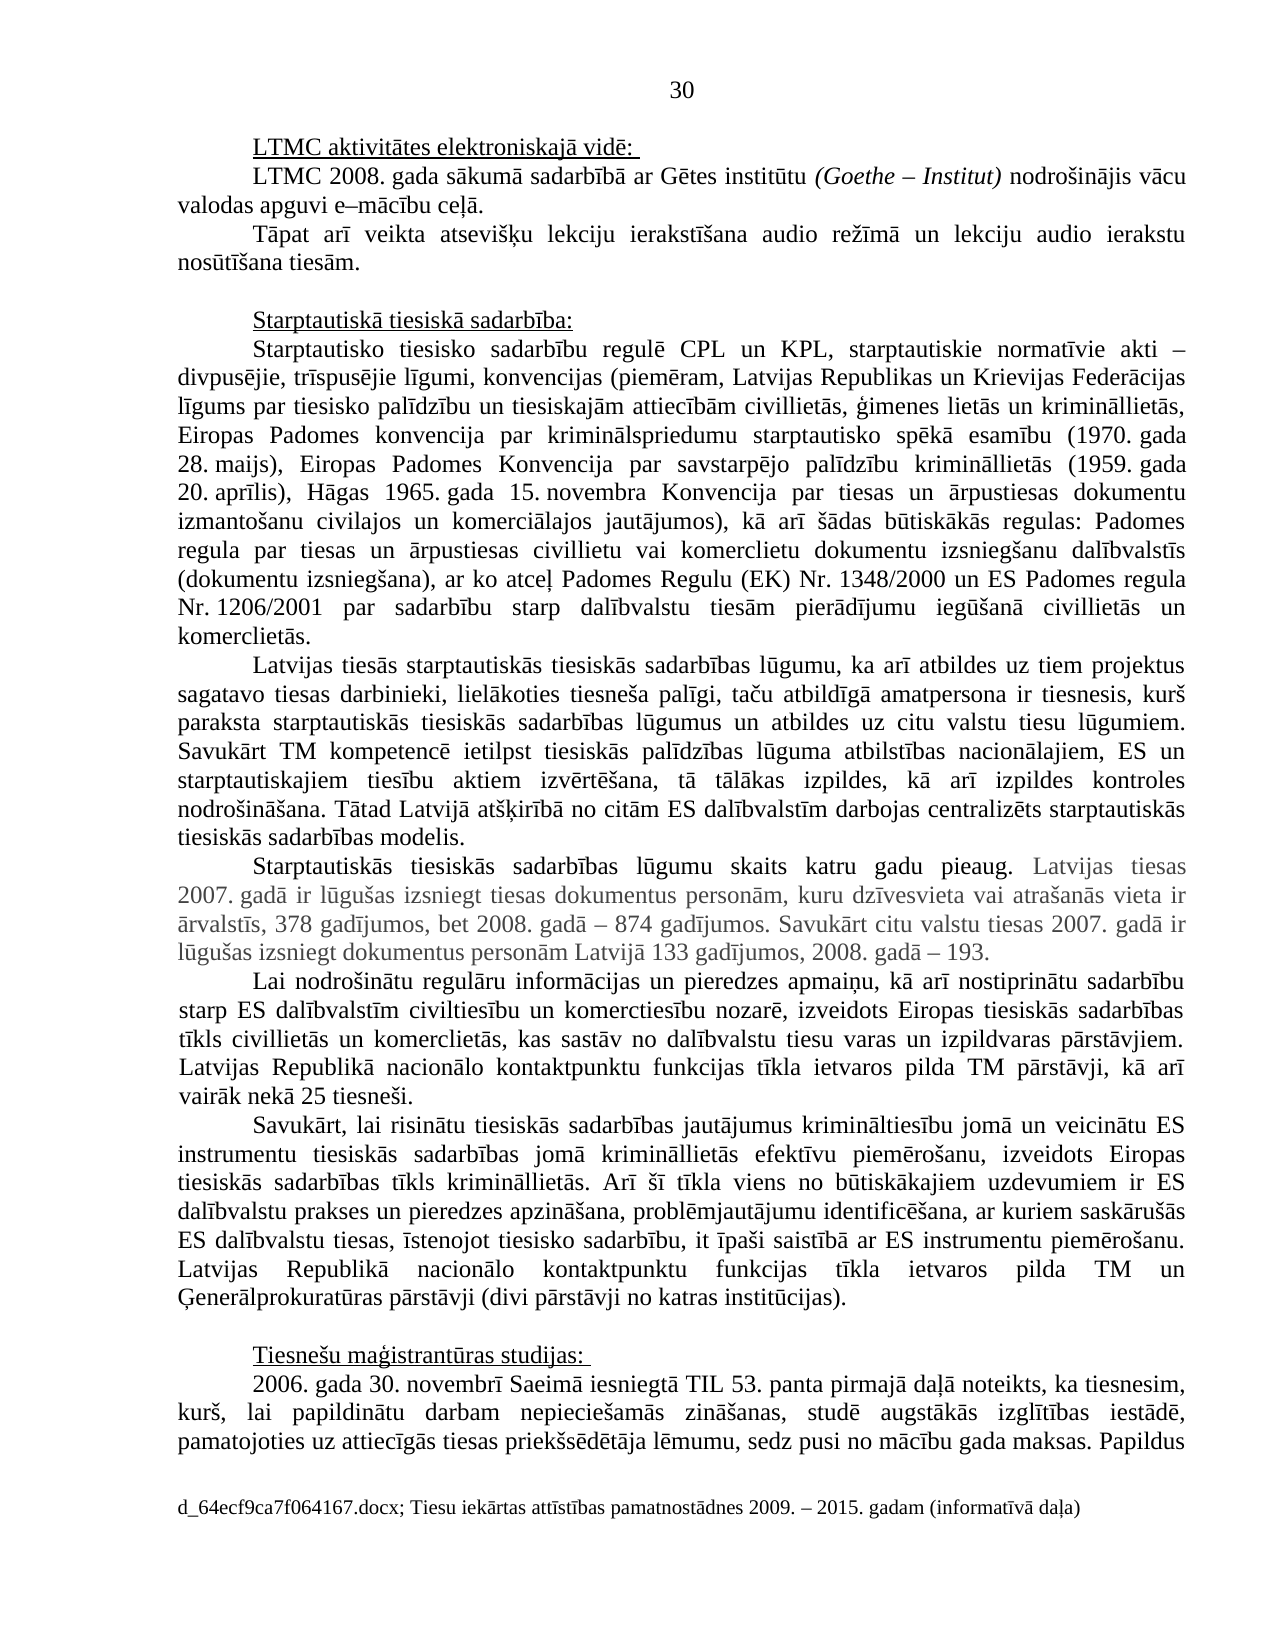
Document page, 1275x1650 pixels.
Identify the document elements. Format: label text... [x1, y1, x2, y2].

text LTMC aktivitātes elektroniskajā vidē: [177, 132, 1187, 161]
text Starptautiskā tiesiskā sadarbība: [177, 305, 1186, 334]
text Starptautiskās tiesiskās sadarbības lūgumu skaits katru gadu pieaug. Latvijas tiesas 2007. gadā ir lūgušas izsniegt tiesas dokumentus personām, kuru dzīvesvieta vai atrašanās vieta ir ārvalstīs, 378 gadījumos, bet 2008. gadā – 874 gadījumos. Savukārt citu valstu tiesas 2007. gadā ir lūgušas izsniegt dokumentus personām Latvijā 133 gadījumos, 2008. gadā – 193. [177, 851, 1187, 966]
text Lai nodrošinātu regulāru informācijas un pieredzes apmaiņu, kā arī nostiprinātu sadarbību starp ES dalībvalstīm civiltiesību un komerctiesību nozarē, izveidots Eiropas tiesiskās sadarbības tīkls civillietās un komerclietās, kas sastāv no dalībvalstu tiesu varas un izpildvaras pārstāvjiem. Latvijas Republikā nacionālo kontaktpunktu funkcijas tīkla ietvaros pilda TM pārstāvji, kā arī vairāk nekā 25 tiesneši. [179, 966, 1185, 1110]
text Tāpat arī veikta atsevišķu lekciju ierakstīšana audio režīmā un lekciju audio ierakstu nosūtīšana tiesām. [177, 219, 1186, 276]
text Tiesnešu maģistrantūras studijas: [177, 1340, 1187, 1369]
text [177, 1369, 1186, 1455]
text LTMC 2008. gada sākumā sadarbībā ar Gētes institūtu (Goethe – Institut) nodrošinājis vācu valodas apguvi e–mācību ceļā. [177, 161, 1186, 219]
text Starptautisko tiesisko sadarbību regulē CPL un KPL, starptautiskie normatīvie akti – divpusējie, trīspusējie līgumi, konvencijas (piemēram, Latvijas Republikas un Krievijas Federācijas līgums par tiesisko palīdzību un tiesiskajām attiecībām civillietās, ģimenes lietās un krimināllietās, Eiropas Padomes konvencija par kriminālspriedumu starptautisko spēkā esamību (1970. gada 28. maijs), Eiropas Padomes Konvencija par savstarpējo palīdzību krimināllietās (1959. gada 20. aprīlis), Hāgas 1965. gada 15. novembra Konvencija par tiesas un ārpustiesas dokumentu izmantošanu civilajos un komerciālajos jautājumos), kā arī šādas būtiskākās regulas: Padomes regula par tiesas un ārpustiesas civillietu vai komerclietu dokumentu izsniegšanu dalībvalstīs (dokumentu izsniegšana), ar ko atceļ Padomes Regulu (EK) Nr. 1348/2000 un ES Padomes regula Nr. 1206/2001 par sadarbību starp dalībvalstu tiesām pierādījumu iegūšanā civillietās un komerclietās. [177, 334, 1186, 650]
text Savukārt, lai risinātu tiesiskās sadarbības jautājumus krimināltiesību jomā un veicinātu ES instrumentu tiesiskās sadarbības jomā krimināllietās efektīvu piemērošanu, izveidots Eiropas tiesiskās sadarbības tīkls krimināllietās. Arī šī tīkla viens no būtiskākajiem uzdevumiem ir ES dalībvalstu prakses un pieredzes apzināšana, problēmjautājumu identificēšana, ar kuriem saskārušās ES dalībvalstu tiesas, īstenojot tiesisko sadarbību, it īpaši saistībā ar ES instrumentu piemērošanu. Latvijas Republikā nacionālo kontaktpunktu funkcijas tīkla ietvaros pilda TM un Ģenerālprokuratūras pārstāvji (divi pārstāvji no katras institūcijas). [177, 1110, 1186, 1311]
text Latvijas tiesās starptautiskās tiesiskās sadarbības lūgumu, ka arī atbildes uz tiem projektus sagatavo tiesas darbinieki, lielākoties tiesneša palīgi, taču atbildīgā amatpersona ir tiesnesis, kurš paraksta starptautiskās tiesiskās sadarbības lūgumus un atbildes uz citu valstu tiesu lūgumiem. Savukārt TM kompetencē ietilpst tiesiskās palīdzības lūguma atbilstības nacionālajiem, ES un starptautiskajiem tiesību aktiem izvērtēšana, tā tālākas izpildes, kā arī izpildes kontroles nodrošināšana. Tātad Latvijā atšķirībā no citām ES dalībvalstīm darbojas centralizēts starptautiskās tiesiskās sadarbības modelis. [177, 650, 1186, 851]
